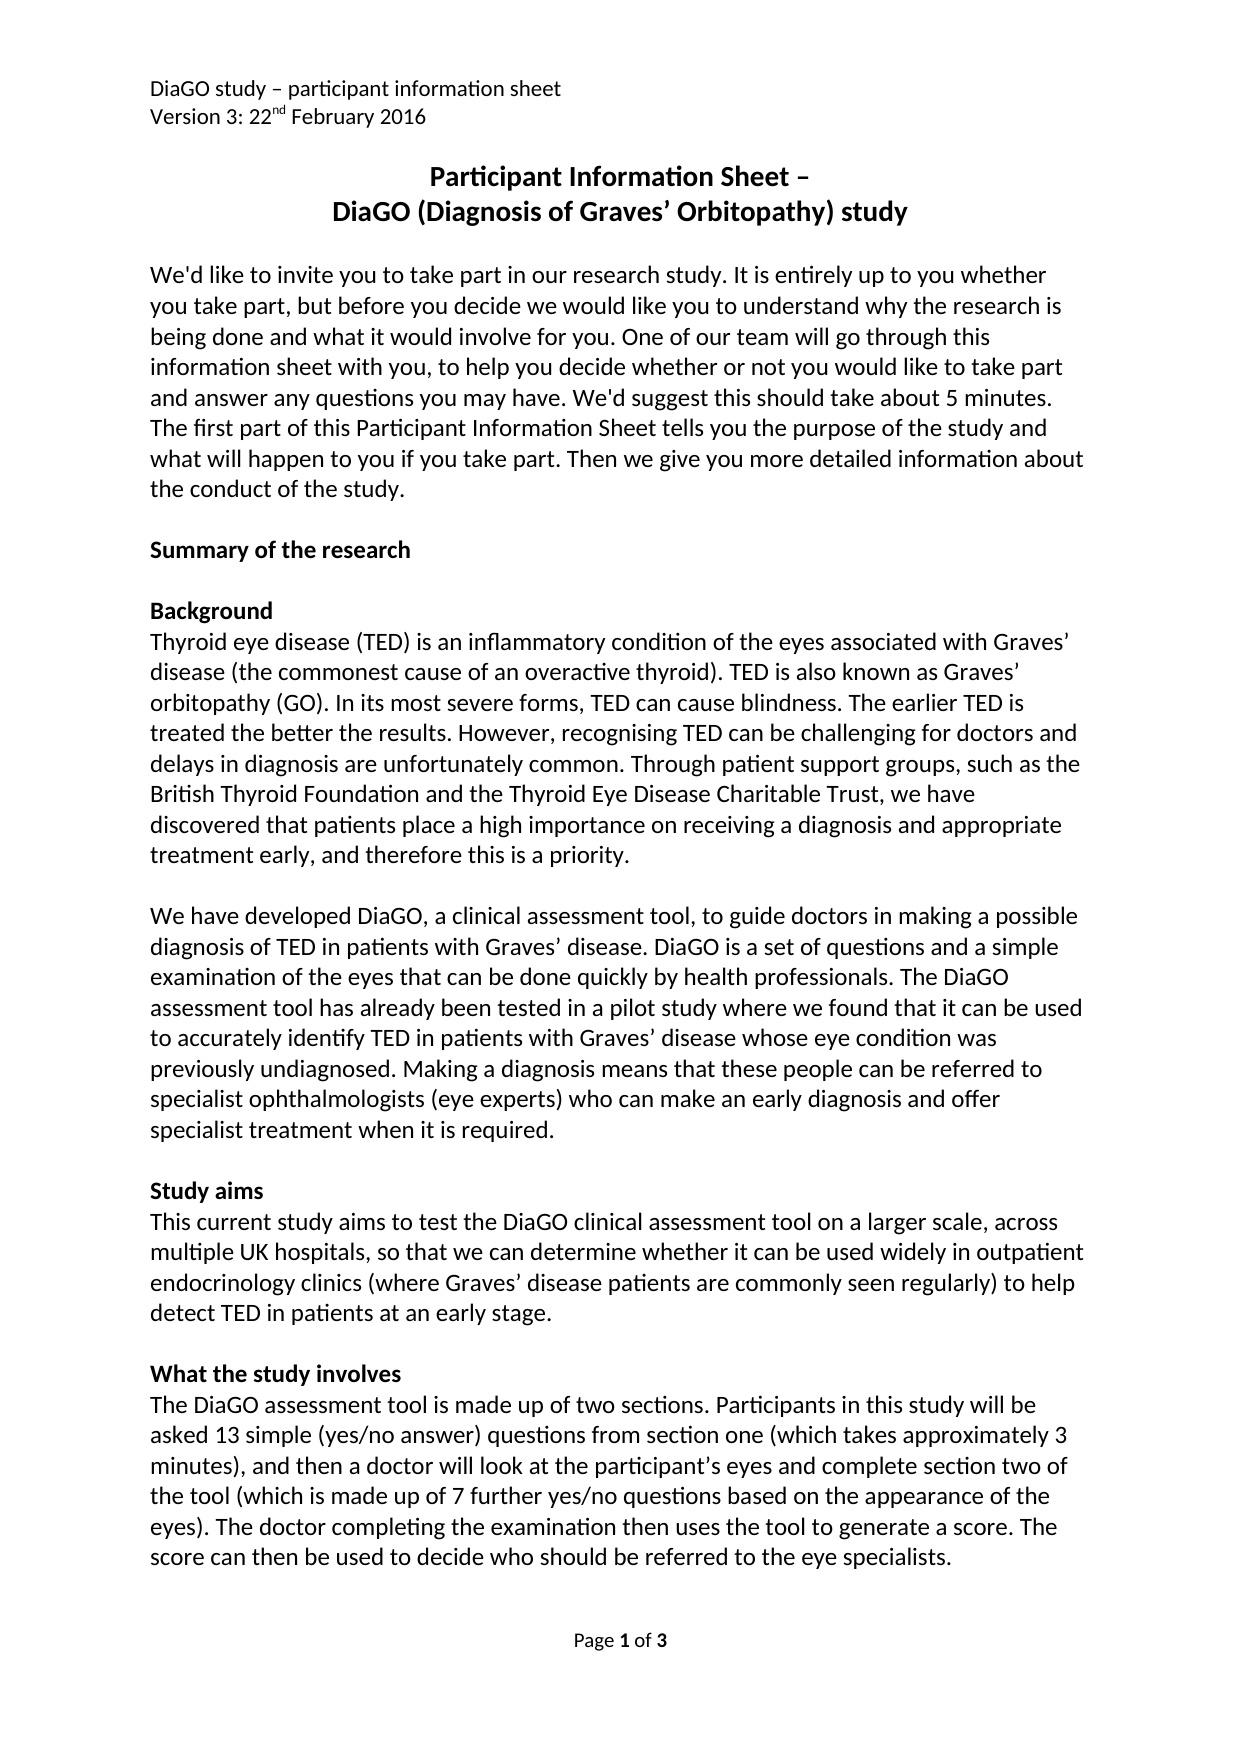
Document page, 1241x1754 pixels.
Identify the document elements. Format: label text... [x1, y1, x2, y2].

text Participant Information Sheet – [150, 158, 1090, 193]
text We have developed DiaGO, a clinical assessment tool, to guide doctors in making a possible diagnosis of TED in patients with Graves’ disease. DiaGO is a set of questions and a simple examination of the eyes that can be done quickly by health professionals. The DiaGO assessment tool has already been tested in a pilot study where we found that it can be used to accurately identify TED in patients with Graves’ disease whose eye condition was previously undiagnosed. Making a diagnosis means that these people can be referred to specialist ophthalmologists (eye experts) who can make an early diagnosis and offer specialist treatment when it is required. [150, 901, 1090, 1145]
text Summary of the research [150, 534, 1090, 565]
text This current study aims to test the DiaGO clinical assessment tool on a larger scale, across multiple UK hospitals, so that we can determine whether it can be used widely in outpatient endocrinology clinics (where Graves’ disease patients are commonly seen regularly) to help detect TED in patients at an early stage. [150, 1206, 1090, 1328]
text Study aims [150, 1175, 1090, 1206]
text Thyroid eye disease (TED) is an inflammatory condition of the eyes associated with Graves’ disease (the commonest cause of an overactive thyroid). TED is also known as Graves’ orbitopathy (GO). In its most severe forms, TED can cause blindness. The earlier TED is treated the better the results. However, recognising TED can be challenging for doctors and delays in diagnosis are unfortunately common. Through patient support groups, such as the British Thyroid Foundation and the Thyroid Eye Disease Charitable Trust, we have discovered that patients place a high importance on receiving a diagnosis and appropriate treatment early, and therefore this is a priority. [150, 626, 1090, 870]
text We'd like to invite you to take part in our research study. It is entirely up to you whether you take part, but before you decide we would like you to understand why the research is being done and what it would involve for you. One of our team will go through this information sheet with you, to help you decide whether or not you would like to take part and answer any questions you may have. We'd suggest this should take about 5 minutes. The first part of this Participant Information Sheet tells you the purpose of the study and what will happen to you if you take part. Then we give you more detailed information about the conduct of the study. [150, 259, 1090, 504]
text What the study involves [150, 1358, 1090, 1389]
text DiaGO (Diagnosis of Graves’ Orbitopathy) study [150, 193, 1090, 229]
text The DiaGO assessment tool is made up of two sections. Participants in this study will be asked 13 simple (yes/no answer) questions from section one (which takes approximately 3 minutes), and then a doctor will look at the participant’s eyes and complete section two of the tool (which is made up of 7 further yes/no questions based on the appearance of the eyes). The doctor completing the examination then uses the tool to generate a score. The score can then be used to decide who should be referred to the eye specialists. [150, 1389, 1090, 1572]
text Background [150, 595, 1090, 626]
